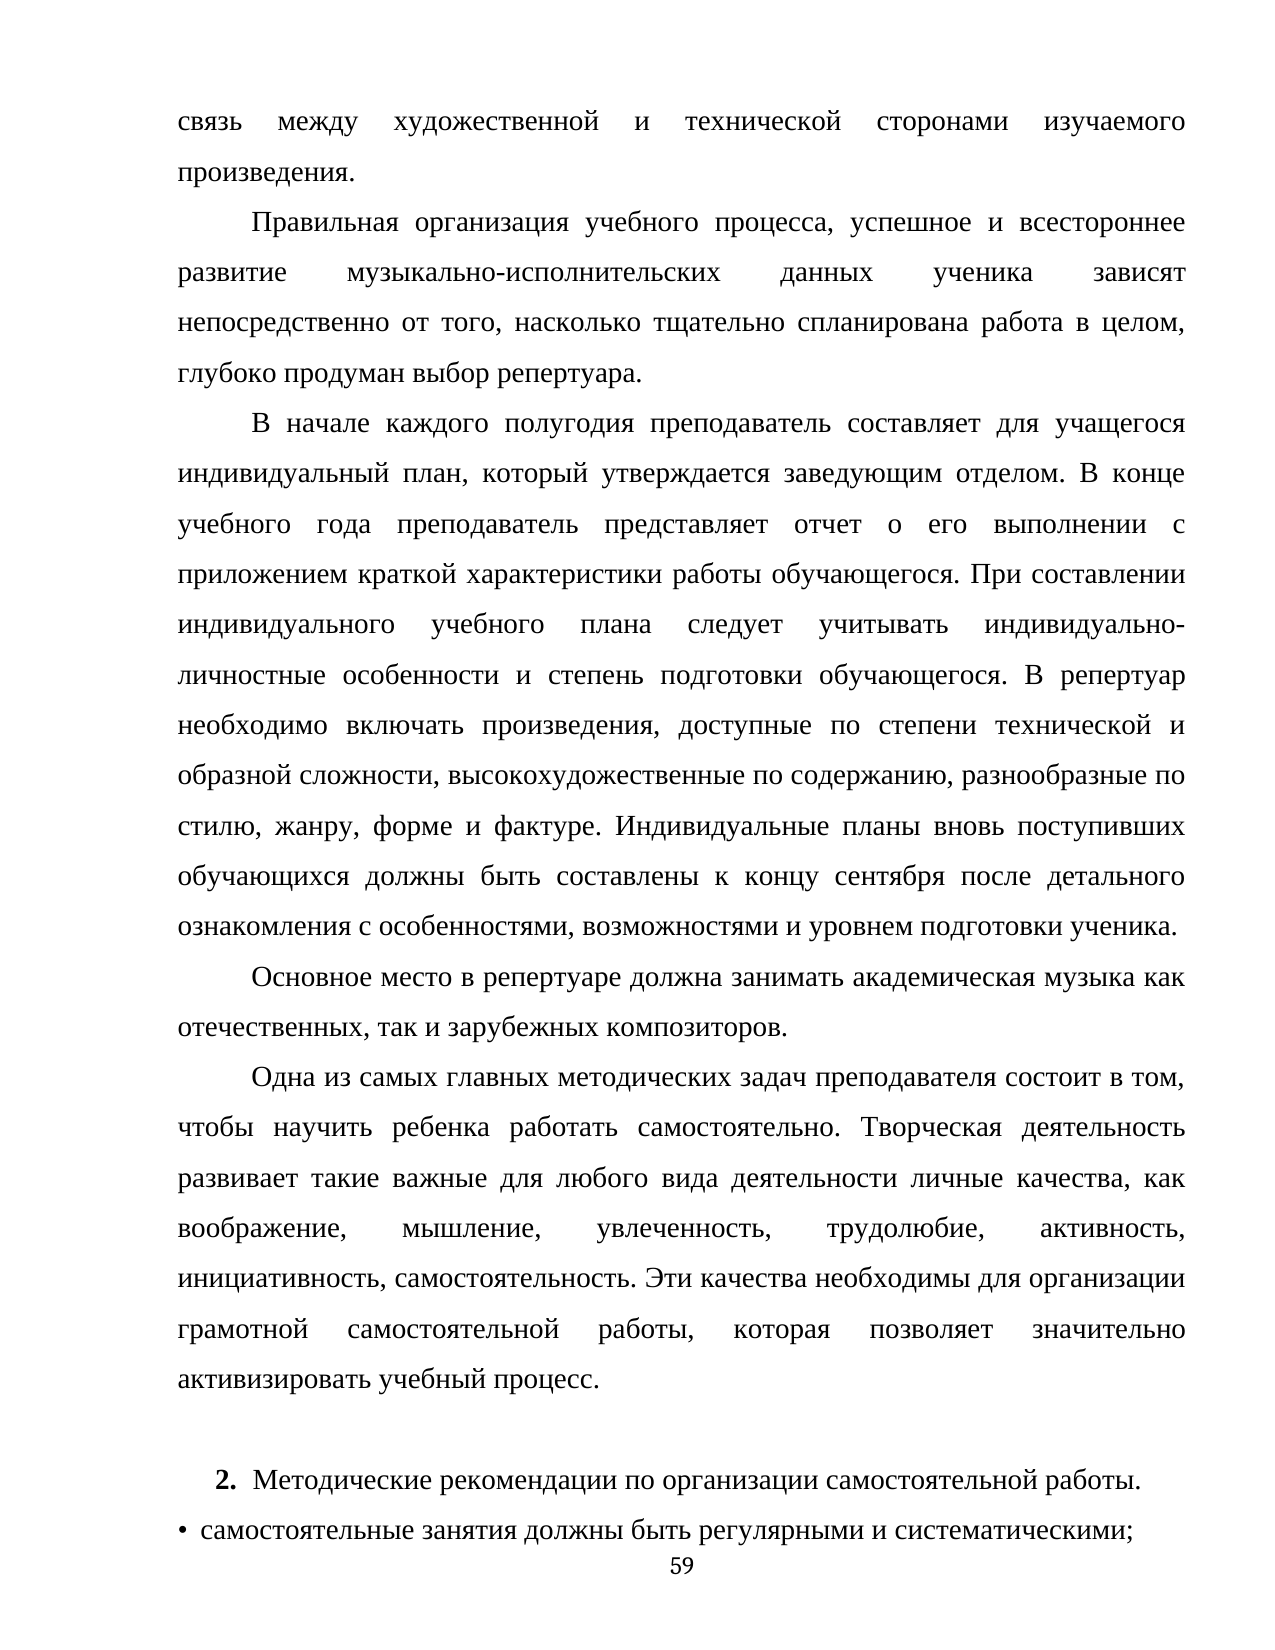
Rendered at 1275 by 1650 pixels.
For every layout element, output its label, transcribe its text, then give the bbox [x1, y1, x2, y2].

list Методические рекомендации по организации самостоятельной работы. [215, 1462, 1186, 1495]
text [177, 103, 1186, 187]
text Основное место в репертуаре должна занимать академическая музыка как отечественных, так и зарубежных композиторов. [177, 959, 1186, 1042]
text Правильная организация учебного процесса, успешное и всестороннее развитие музыкально-исполнительских данных ученика зависят непосредственно от того, насколько тщательно спланирована работа в целом, глубоко продуман выбор репертуара. [177, 204, 1186, 388]
list самостоятельные занятия должны быть регулярными и систематическими; [177, 1512, 1186, 1546]
text Одна из самых главных методических задач преподавателя состоит в том, чтобы научить ребенка работать самостоятельно. Творческая деятельность развивает такие важные для любого вида деятельности личные качества, как воображение, мышление, увлеченность, трудолюбие, активность, инициативность, самостоятельность. Эти качества необходимы для организации грамотной самостоятельной работы, которая позволяет значительно активизировать учебный процесс. [177, 1059, 1186, 1395]
text В начале каждого полугодия преподаватель составляет для учащегося индивидуальный план, который утверждается заведующим отделом. В конце учебного года преподаватель представляет отчет о его выполнении с приложением краткой характеристики работы обучающегося. При составлении индивидуального учебного плана следует учитывать индивидуально- личностные особенности и степень подготовки обучающегося. В репертуар необходимо включать произведения, доступные по степени технической и образной сложности, высокохудожественные по содержанию, разнообразные по стилю, жанру, форме и фактуре. Индивидуальные планы вновь поступивших обучающихся должны быть составлены к концу сентября после детального ознакомления с особенностями, возможностями и уровнем подготовки ученика. [177, 405, 1186, 942]
